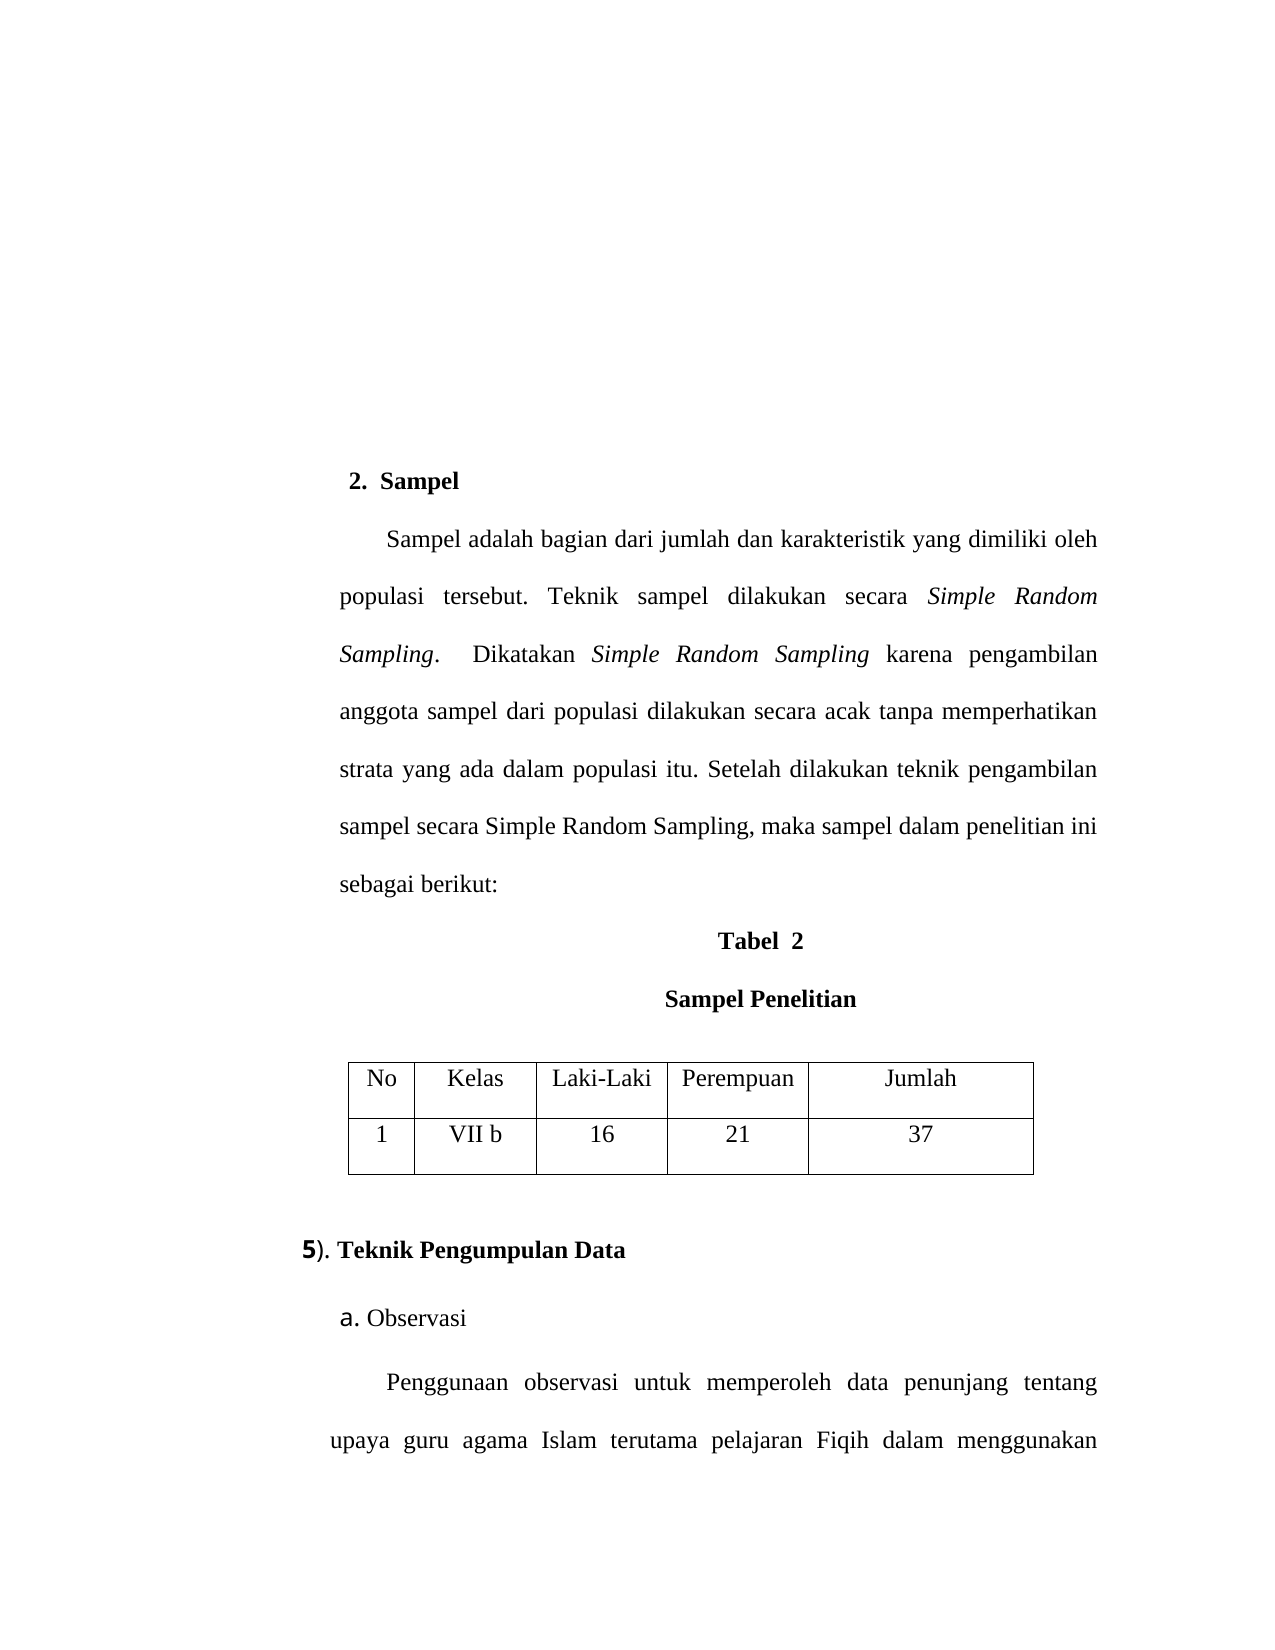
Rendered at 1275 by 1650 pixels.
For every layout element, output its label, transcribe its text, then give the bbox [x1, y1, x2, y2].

table_cell VII b [415, 1119, 536, 1174]
table_cell 1 [349, 1119, 414, 1174]
table_cell 21 [668, 1119, 808, 1174]
list 5). Teknik Pengumpulan Data [302, 1231, 1098, 1265]
table_header Kelas [415, 1063, 536, 1118]
table_header Jumlah [809, 1063, 1033, 1118]
table_header No [349, 1063, 414, 1118]
table_header Laki-Laki [537, 1063, 667, 1118]
list 2. Sampel [349, 466, 1098, 495]
table_cell 37 [809, 1119, 1033, 1174]
table_cell 16 [537, 1119, 667, 1174]
list Sampel Penelitian [424, 984, 1098, 1012]
list Tabel 2 [424, 926, 1098, 955]
list a. Observasi [339, 1299, 1098, 1333]
list Sampel adalah bagian dari jumlah dan karakteristik yang dimiliki oleh populasi tersebut. Teknik sampel dilakukan secara Simple Random Sampling. Dikatakan Simple Random Sampling karena pengambilan anggota sampel dari populasi dilakukan secara acak tanpa memperhatikan strata yang ada dalam populasi itu. Setelah dilakukan teknik pengambilan sampel secara Simple Random Sampling, maka sampel dalam penelitian ini sebagai berikut: [339, 524, 1098, 897]
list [330, 1367, 1098, 1454]
table_header Perempuan [668, 1063, 808, 1118]
